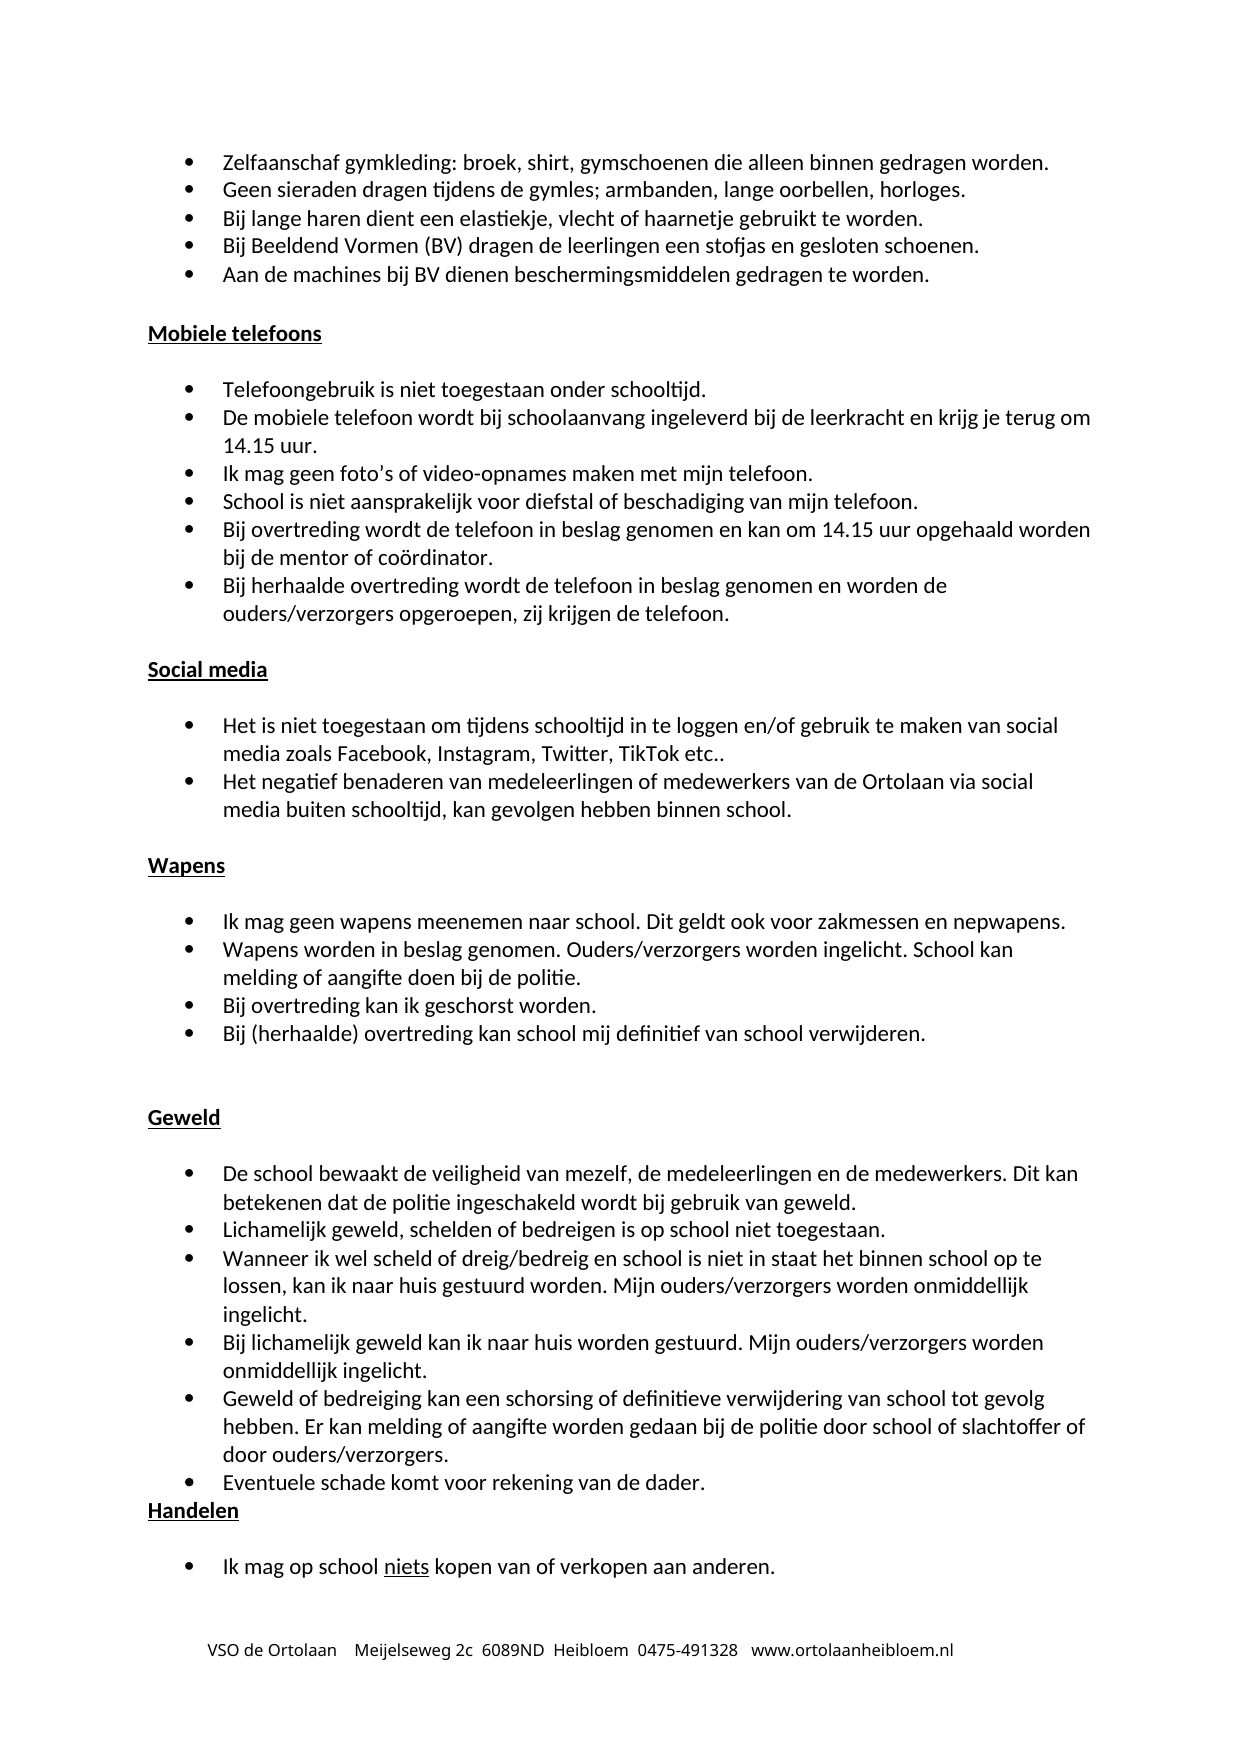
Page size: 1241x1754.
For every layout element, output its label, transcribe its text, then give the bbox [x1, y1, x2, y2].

list Ik mag geen foto’s of video-opnames maken met mijn telefoon. [185, 459, 1093, 487]
list Lichamelijk geweld, schelden of bedreigen is op school niet toegestaan. [185, 1216, 1093, 1244]
list Ik mag geen wapens meenemen naar school. Dit geldt ook voor zakmessen en nepwapens. [185, 907, 1093, 935]
list Bij lichamelijk geweld kan ik naar huis worden gestuurd. Mijn ouders/verzorgers worden onmiddellijk ingelicht. [185, 1328, 1093, 1384]
text Geweld [148, 1103, 1093, 1132]
text Social media [148, 655, 1093, 683]
list Wapens worden in beslag genomen. Ouders/verzorgers worden ingelicht. School kan melding of aangifte doen bij de politie. [185, 935, 1093, 991]
list Geen sieraden dragen tijdens de gymles; armbanden, lange oorbellen, horloges. [185, 176, 1093, 204]
list Het negatief benaderen van medeleerlingen of medewerkers van de Ortolaan via social media buiten schooltijd, kan gevolgen hebben binnen school. [185, 767, 1093, 823]
list Wanneer ik wel scheld of dreig/bedreig en school is niet in staat het binnen school op te lossen, kan ik naar huis gestuurd worden. Mijn ouders/verzorgers worden onmiddellijk ingelicht. [185, 1244, 1093, 1328]
list School is niet aansprakelijk voor diefstal of beschadiging van mijn telefoon. [185, 487, 1093, 515]
list Zelfaanschaf gymkleding: broek, shirt, gymschoenen die alleen binnen gedragen worden. [185, 148, 1093, 176]
list Bij herhaalde overtreding wordt de telefoon in beslag genomen en worden de ouders/verzorgers opgeroepen, zij krijgen de telefoon. [185, 571, 1093, 627]
list Het is niet toegestaan om tijdens schooltijd in te loggen en/of gebruik te maken van social media zoals Facebook, Instagram, Twitter, TikTok etc.. [185, 711, 1093, 767]
list Eventuele schade komt voor rekening van de dader. [185, 1468, 1093, 1496]
list Bij lange haren dient een elastiekje, vlecht of haarnetje gebruikt te worden. [185, 204, 1093, 232]
list De mobiele telefoon wordt bij schoolaanvang ingeleverd bij de leerkracht en krijg je terug om 14.15 uur. [185, 403, 1093, 459]
list Bij Beeldend Vormen (BV) dragen de leerlingen een stofjas en gesloten schoenen. [185, 232, 1093, 260]
list Bij overtreding kan ik geschorst worden. [185, 991, 1093, 1019]
list Bij (herhaalde) overtreding kan school mij definitief van school verwijderen. [185, 1019, 1093, 1047]
list De school bewaakt de veiligheid van mezelf, de medeleerlingen en de medewerkers. Dit kan betekenen dat de politie ingeschakeld wordt bij gebruik van geweld. [185, 1159, 1093, 1216]
list Aan de machines bij BV dienen beschermingsmiddelen gedragen te worden. [185, 260, 1093, 288]
list Bij overtreding wordt de telefoon in beslag genomen en kan om 14.15 uur opgehaald worden bij de mentor of coördinator. [185, 515, 1093, 571]
list Geweld of bedreiging kan een schorsing of definitieve verwijdering van school tot gevolg hebben. Er kan melding of aangifte worden gedaan bij de politie door school of slachtoffer of door ouders/verzorgers. [185, 1384, 1093, 1468]
list Telefoongebruik is niet toegestaan onder schooltijd. [185, 375, 1093, 403]
text Mobiele telefoons [148, 319, 1093, 347]
list Ik mag op school niets kopen van of verkopen aan anderen. [185, 1552, 1093, 1580]
text Wapens [148, 851, 1093, 879]
text Handelen [148, 1496, 1093, 1524]
